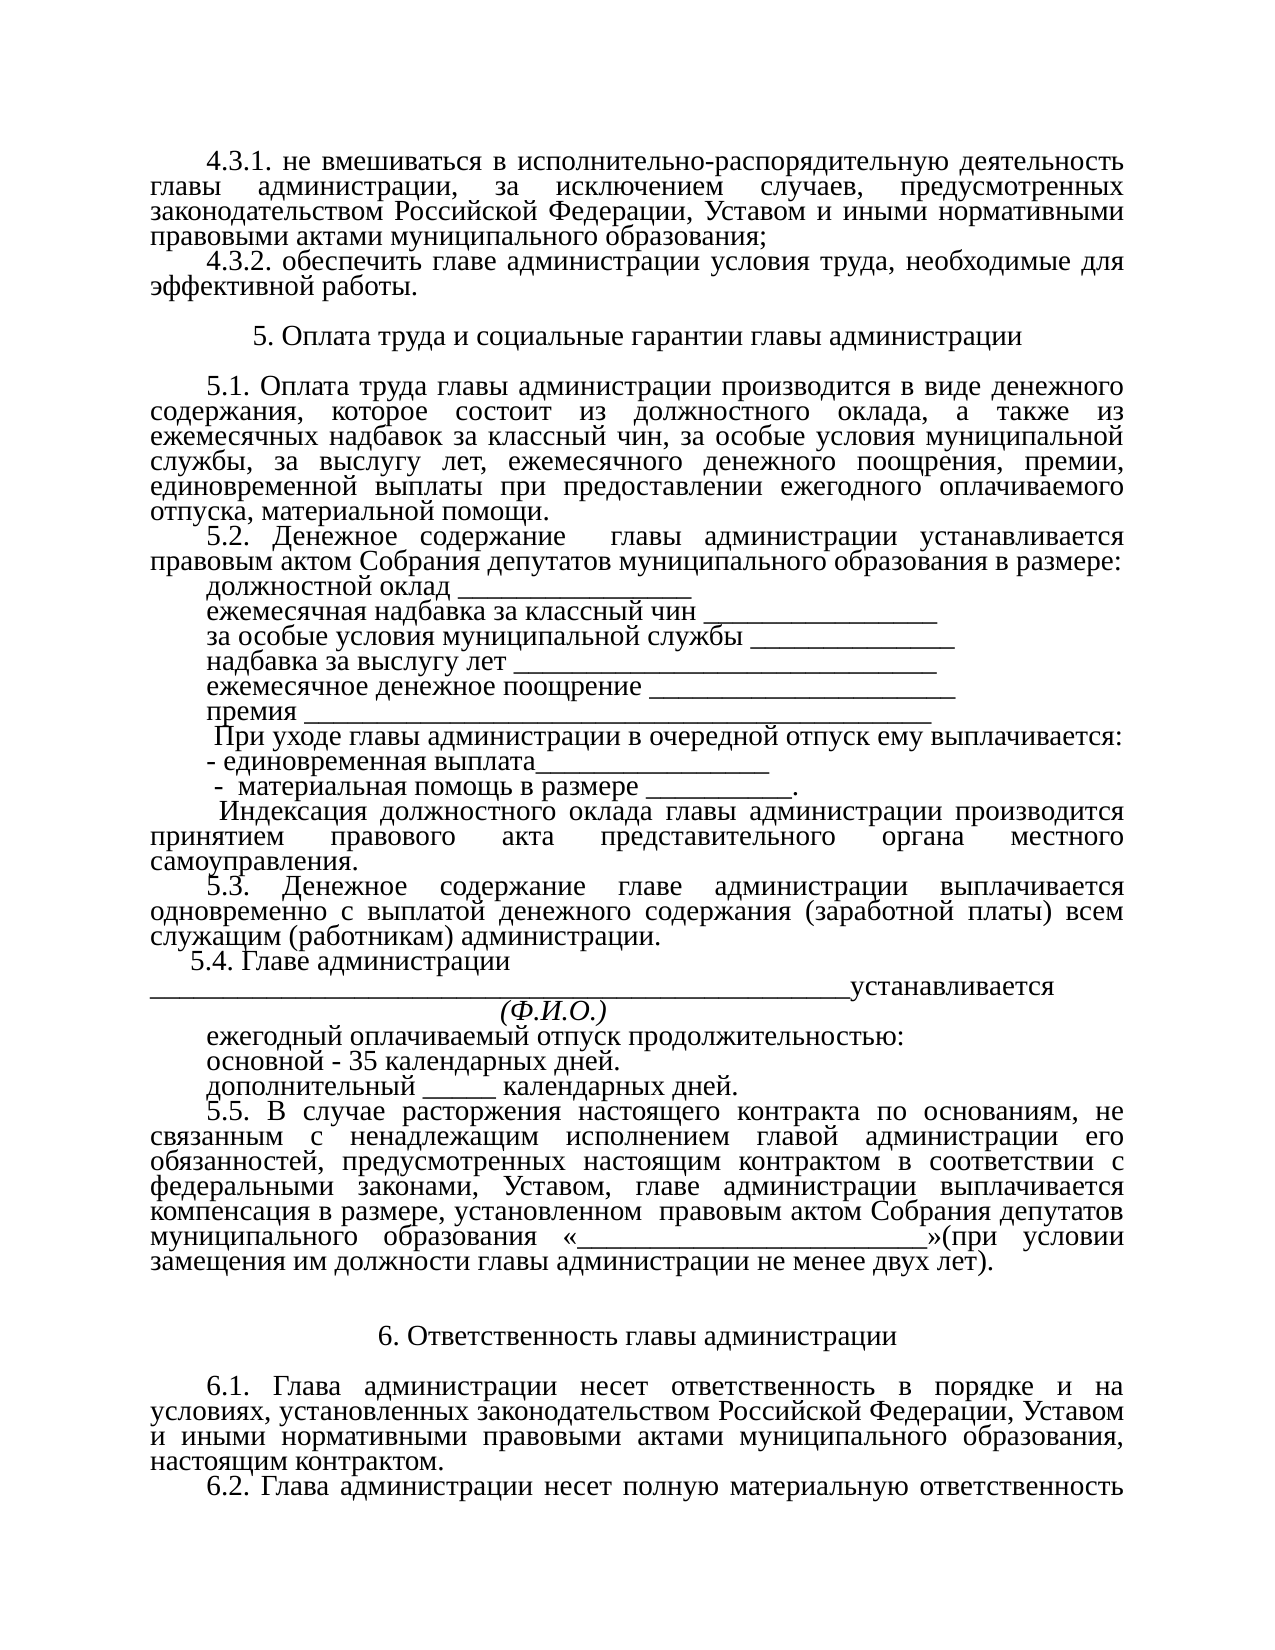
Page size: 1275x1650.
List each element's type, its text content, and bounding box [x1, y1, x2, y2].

text 4.3.2. обеспечить главе администрации условия труда, необходимые для эффективной работы. [150, 250, 1125, 300]
text 4.3.1. не вмешиваться в исполнительно-распорядительную деятельность главы администрации, за исключением случаев, предусмотренных законодательством Российской Федерации, Уставом и иными нормативными правовыми актами муниципального образования; [150, 150, 1125, 250]
text (Ф.И.О.) [150, 1000, 1125, 1025]
text 5.1. Оплата труда главы администрации производится в виде денежного содержания, которое состоит из должностного оклада, а также из ежемесячных надбавок за классный чин, за особые условия муниципальной службы, за выслугу лет, ежемесячного денежного поощрения, премии, единовременной выплаты при предоставлении ежегодного оплачиваемого отпуска, материальной помощи. [150, 375, 1125, 525]
text - единовременная выплата________________ [150, 750, 1125, 775]
text При уходе главы администрации в очередной отпуск ему выплачивается: [150, 725, 1125, 750]
text за особые условия муниципальной службы ______________ [150, 625, 1125, 650]
text дополнительный _____ календарных дней. [150, 1075, 1125, 1100]
text 6. Ответственность главы администрации [150, 1325, 1125, 1350]
text 5.2. Денежное содержание главы администрации устанавливается правовым актом Собрания депутатов муниципального образования в размере: [150, 525, 1125, 575]
text 6.1. Глава администрации несет ответственность в порядке и на условиях, установленных законодательством Российской Федерации, Уставом и иными нормативными правовыми актами муниципального образования, настоящим контрактом. [150, 1375, 1125, 1475]
text 5.4. Главе администрации ________________________________________________устанавливается [150, 950, 1125, 1000]
text 5. Оплата труда и социальные гарантии главы администрации [150, 325, 1125, 350]
text надбавка за выслугу лет _____________________________ [150, 650, 1125, 675]
text должностной оклад ________________ [150, 575, 1125, 600]
text - материальная помощь в размере __________. [150, 775, 1125, 800]
text Индексация должностного оклада главы администрации производится принятием правового акта представительного органа местного самоуправления. [150, 800, 1125, 875]
text премия ___________________________________________ [150, 700, 1125, 725]
text ежемесячное денежное поощрение _____________________ [150, 675, 1125, 700]
text ежемесячная надбавка за классный чин ________________ [150, 600, 1125, 625]
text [150, 1475, 1125, 1500]
text 5.5. В случае расторжения настоящего контракта по основаниям, не связанным с ненадлежащим исполнением главой администрации его обязанностей, предусмотренных настоящим контрактом в соответствии с федеральными законами, Уставом, главе администрации выплачивается компенсация в размере, установленном правовым актом Собрания депутатов муниципального образования «________________________»(при условии замещения им должности главы администрации не менее двух лет). [150, 1100, 1125, 1275]
text ежегодный оплачиваемый отпуск продолжительностью: [150, 1025, 1125, 1050]
text основной - 35 календарных дней. [150, 1050, 1125, 1075]
text 5.3. Денежное содержание главе администрации выплачивается одновременно с выплатой денежного содержания (заработной платы) всем служащим (работникам) администрации. [150, 875, 1125, 950]
